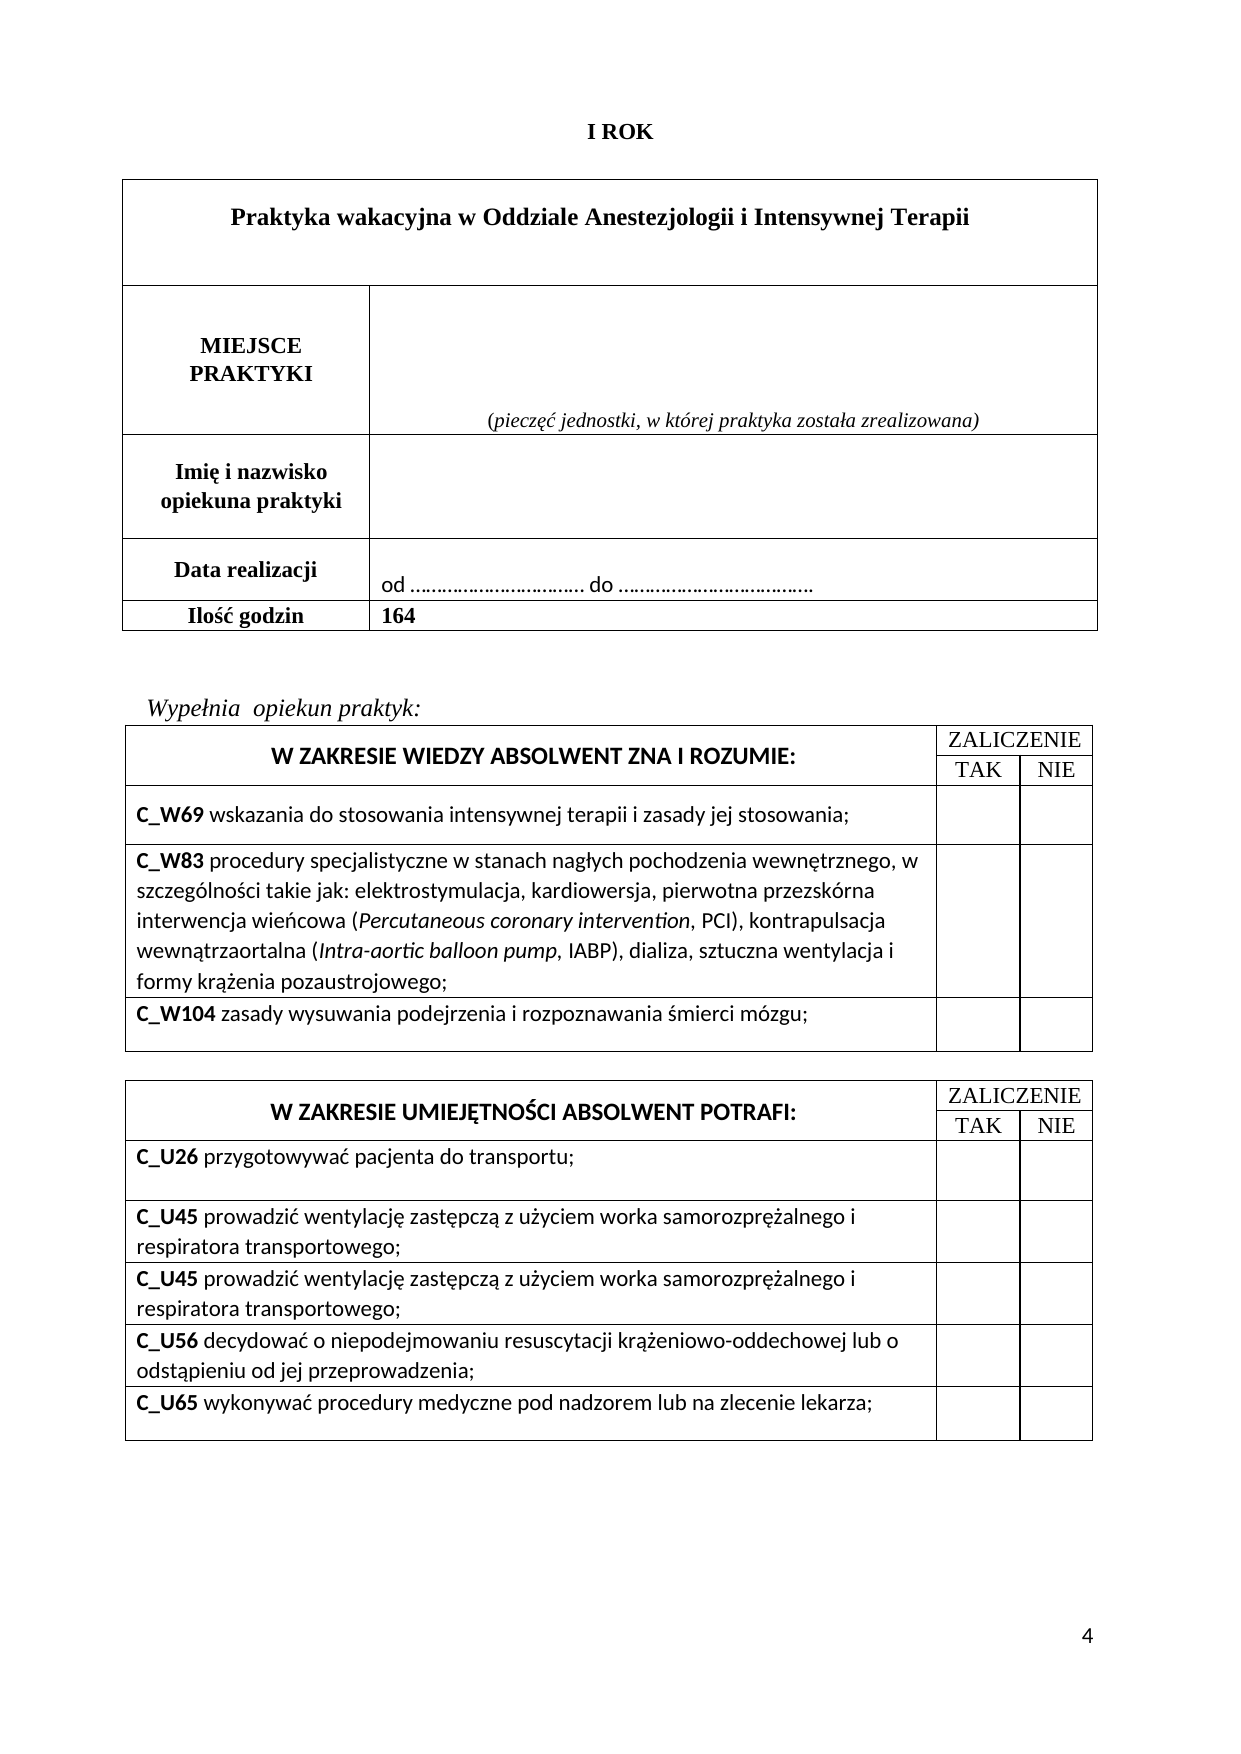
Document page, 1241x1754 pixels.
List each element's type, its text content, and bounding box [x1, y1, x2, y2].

table_cell C_U45 prowadzić wentylację zastępczą z użyciem worka samorozprężalnego i respiratora transportowego; [126, 1263, 936, 1324]
table_cell [937, 1325, 1019, 1386]
table_cell (pieczęć jednostki, w której praktyka została zrealizowana) [370, 286, 1097, 434]
table_header W ZAKRESIE WIEDZY ABSOLWENT ZNA I ROZUMIE: [126, 726, 936, 785]
table_cell [370, 435, 1097, 538]
table_cell NIE [1021, 756, 1092, 785]
table_cell [1021, 1325, 1092, 1386]
table_cell [937, 845, 1019, 997]
table_header ZALICZENIE [937, 726, 1092, 754]
table_cell [1021, 1201, 1092, 1262]
table_cell [1021, 1263, 1092, 1324]
table_cell [937, 786, 1019, 844]
table_cell [937, 1263, 1019, 1324]
table_cell NIE [1021, 1111, 1092, 1140]
table_cell C_W83 procedury specjalistyczne w stanach nagłych pochodzenia wewnętrznego, w szczególności takie jak: elektrostymulacja, kardiowersja, pierwotna przezskórna interwencja wieńcowa (Percutaneous coronary intervention, PCI), kontrapulsacja wewnątrzaortalna (Intra-aortic balloon pump, IABP), dializa, sztuczna wentylacja i formy krążenia pozaustrojowego; [126, 845, 936, 997]
table_cell C_U45 prowadzić wentylację zastępczą z użyciem worka samorozprężalnego i respiratora transportowego; [126, 1201, 936, 1262]
table_cell [937, 998, 1019, 1051]
table_cell C_U26 przygotowywać pacjenta do transportu; [126, 1141, 936, 1200]
table_cell [1021, 1387, 1092, 1440]
table_cell [937, 1201, 1019, 1262]
table_cell [1021, 998, 1092, 1051]
table_cell Ilość godzin [123, 601, 369, 630]
table_cell 164 [370, 601, 1097, 630]
table_cell [937, 1387, 1019, 1440]
table_cell C_W69 wskazania do stosowania intensywnej terapii i zasady jej stosowania; [126, 786, 936, 844]
table_header W ZAKRESIE UMIEJĘTNOŚCI ABSOLWENT POTRAFI: [126, 1081, 936, 1140]
table_cell C_W104 zasady wysuwania podejrzenia i rozpoznawania śmierci mózgu; [126, 998, 936, 1051]
table_cell Data realizacji [123, 539, 369, 600]
table_cell [1021, 1141, 1092, 1200]
table_cell MIEJSCE PRAKTYKI [123, 286, 369, 434]
table_cell [1021, 786, 1092, 844]
table_cell od …………………………… do ………………………………. [370, 539, 1097, 600]
table_cell [937, 1141, 1019, 1200]
table_cell Imię i nazwisko opiekuna praktyki [123, 435, 369, 538]
table_cell [1021, 845, 1092, 997]
subtitle I ROK [279, 118, 961, 144]
text Wypełnia opiekun praktyk: [146, 693, 1093, 722]
table_cell TAK [937, 756, 1019, 785]
table_header ZALICZENIE [937, 1081, 1092, 1110]
table_cell C_U65 wykonywać procedury medyczne pod nadzorem lub na zlecenie lekarza; [126, 1387, 936, 1440]
table_cell C_U56 decydować o niepodejmowaniu resuscytacji krążeniowo-oddechowej lub o odstąpieniu od jej przeprowadzenia; [126, 1325, 936, 1386]
table_cell TAK [937, 1111, 1019, 1140]
table_header Praktyka wakacyjna w Oddziale Anestezjologii i Intensywnej Terapii [123, 180, 1097, 285]
